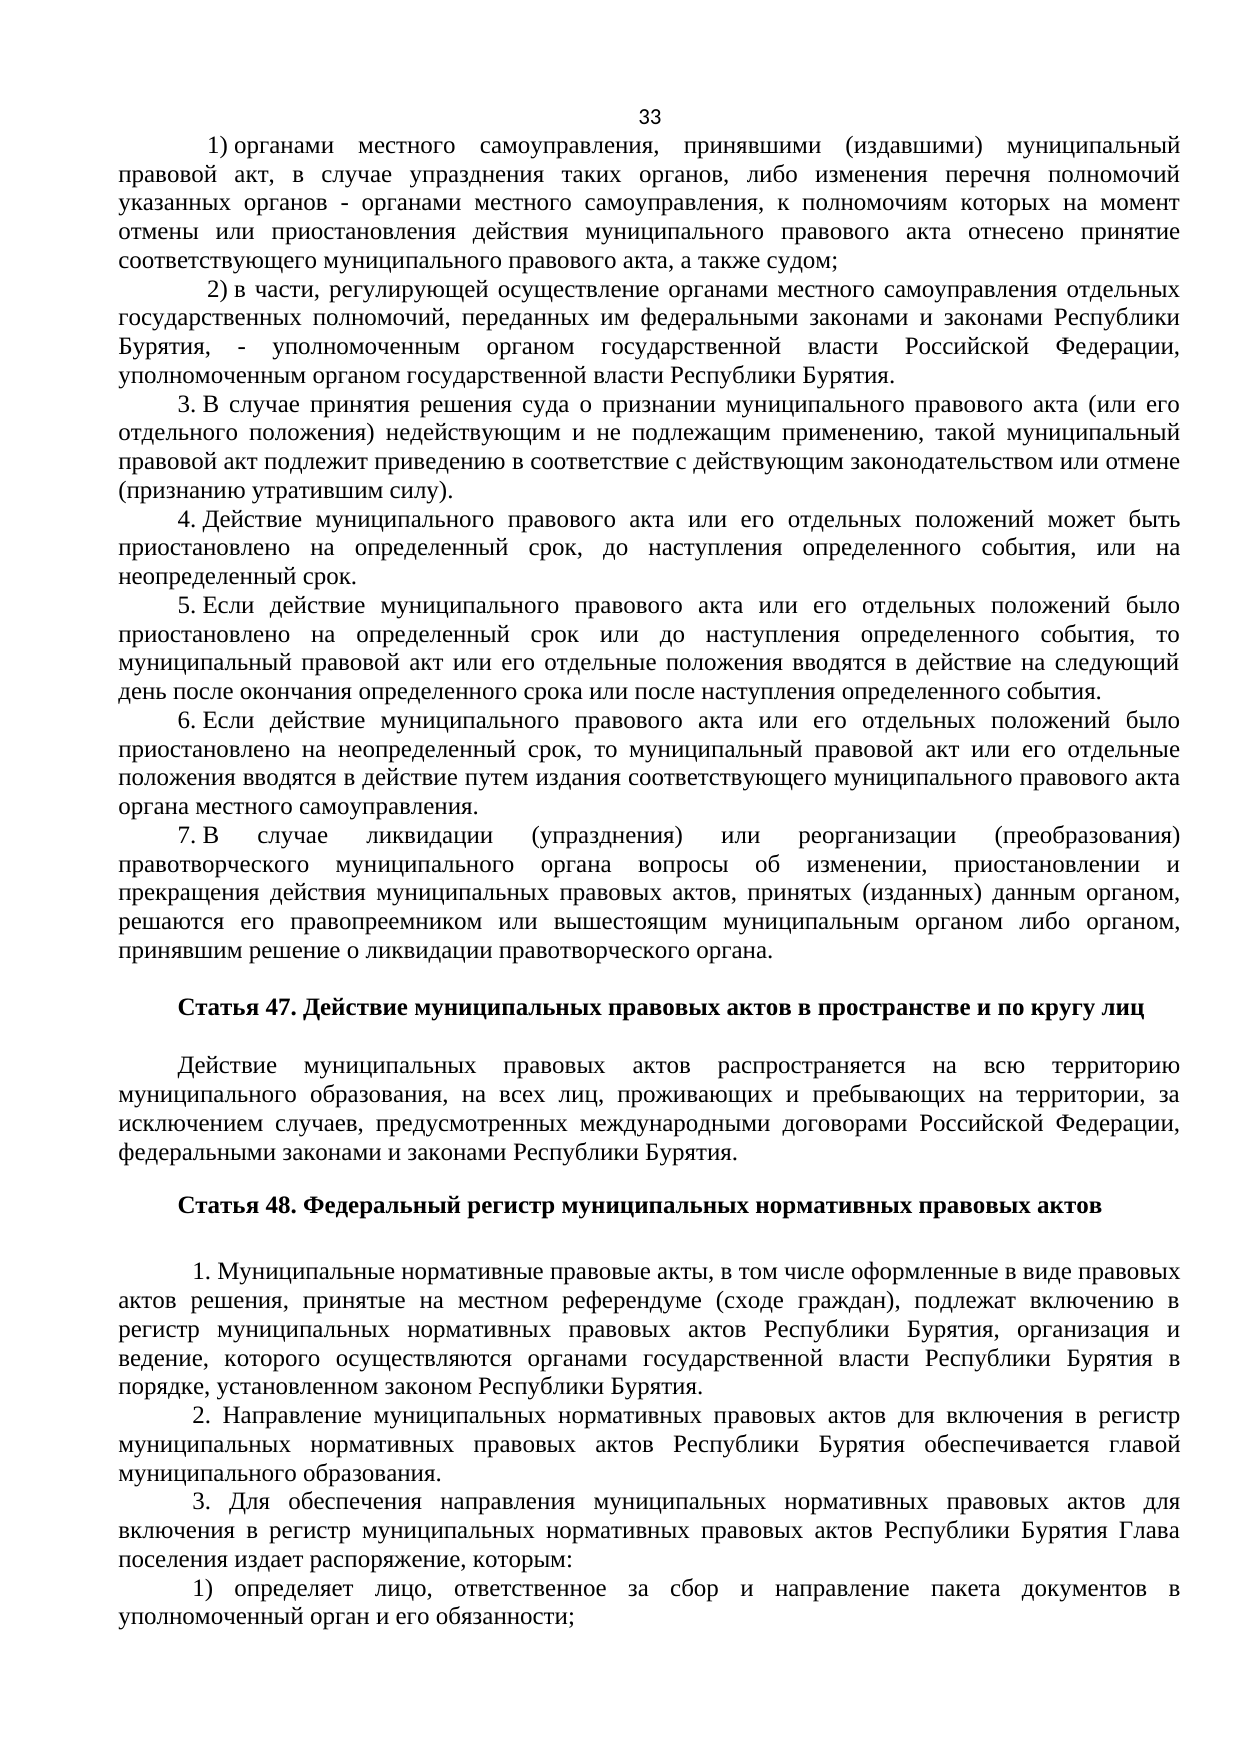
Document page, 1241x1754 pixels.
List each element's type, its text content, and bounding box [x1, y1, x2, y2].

text Действие муниципальных правовых актов распространяется на всю территорию муниципального образования, на всех лиц, проживающих и пребывающих на территории, за исключением случаев, предусмотренных международными договорами Российской Федерации, федеральными законами и законами Республики Бурятия. [118, 1050, 1181, 1165]
list В случае ликвидации (упразднения) или реорганизации (преобразования) правотворческого муниципального органа вопросы об изменении, приостановлении и прекращения действия муниципальных правовых актов, принятых (изданных) данным органом, решаются его правопреемником или вышестоящим муниципальным органом либо органом, принявшим решение о ликвидации правотворческого органа. [118, 820, 1181, 964]
list Статья 47. Действие муниципальных правовых актов в пространстве и по кругу лиц [118, 992, 1181, 1021]
text 3. Для обеспечения направления муниципальных нормативных правовых актов для включения в регистр муниципальных нормативных правовых актов Республики Бурятия Глава поселения издает распоряжение, которым: [118, 1486, 1181, 1573]
list Если действие муниципального правового акта или его отдельных положений было приостановлено на неопределенный срок, то муниципальный правовой акт или его отдельные положения вводятся в действие путем издания соответствующего муниципального правового акта органа местного самоуправления. [118, 705, 1181, 820]
list В случае принятия решения суда о признании муниципального правового акта (или его отдельного положения) недействующим и не подлежащим применению, такой муниципальный правовой акт подлежит приведению в соответствие с действующим законодательством или отмене (признанию утратившим силу). [118, 389, 1181, 504]
text 2. Направление муниципальных нормативных правовых актов для включения в регистр муниципальных нормативных правовых актов Республики Бурятия обеспечивается главой муниципального образования. [118, 1400, 1181, 1486]
list Статья 48. Федеральный регистр муниципальных нормативных правовых актов [118, 1190, 1181, 1219]
list Если действие муниципального правового акта или его отдельных положений было приостановлено на определенный срок или до наступления определенного события, то муниципальный правовой акт или его отдельные положения вводятся в действие на следующий день после окончания определенного срока или после наступления определенного события. [118, 590, 1181, 705]
text 1. Муниципальные нормативные правовые акты, в том числе оформленные в виде правовых актов решения, принятые на местном референдуме (сходе граждан), подлежат включению в регистр муниципальных нормативных правовых актов Республики Бурятия, организация и ведение, которого осуществляются органами государственной власти Республики Бурятия в порядке, установленном законом Республики Бурятия. [118, 1256, 1181, 1400]
text 1) определяет лицо, ответственное за сбор и направление пакета документов в уполномоченный орган и его обязанности; [118, 1573, 1181, 1630]
list Действие муниципального правового акта или его отдельных положений может быть приостановлено на определенный срок, до наступления определенного события, или на неопределенный срок. [118, 504, 1181, 590]
text органами местного самоуправления, принявшими (издавшими) муниципальный правовой акт, в случае упразднения таких органов, либо изменения перечня полномочий указанных органов - органами местного самоуправления, к полномочиям которых на момент отмены или приостановления действия муниципального правового акта отнесено принятие соответствующего муниципального правового акта, а также судом; [118, 130, 1181, 274]
text в части, регулирующей осуществление органами местного самоуправления отдельных государственных полномочий, переданных им федеральными законами и законами Республики Бурятия, - уполномоченным органом государственной власти Российской Федерации, уполномоченным органом государственной власти Республики Бурятия. [118, 274, 1181, 389]
